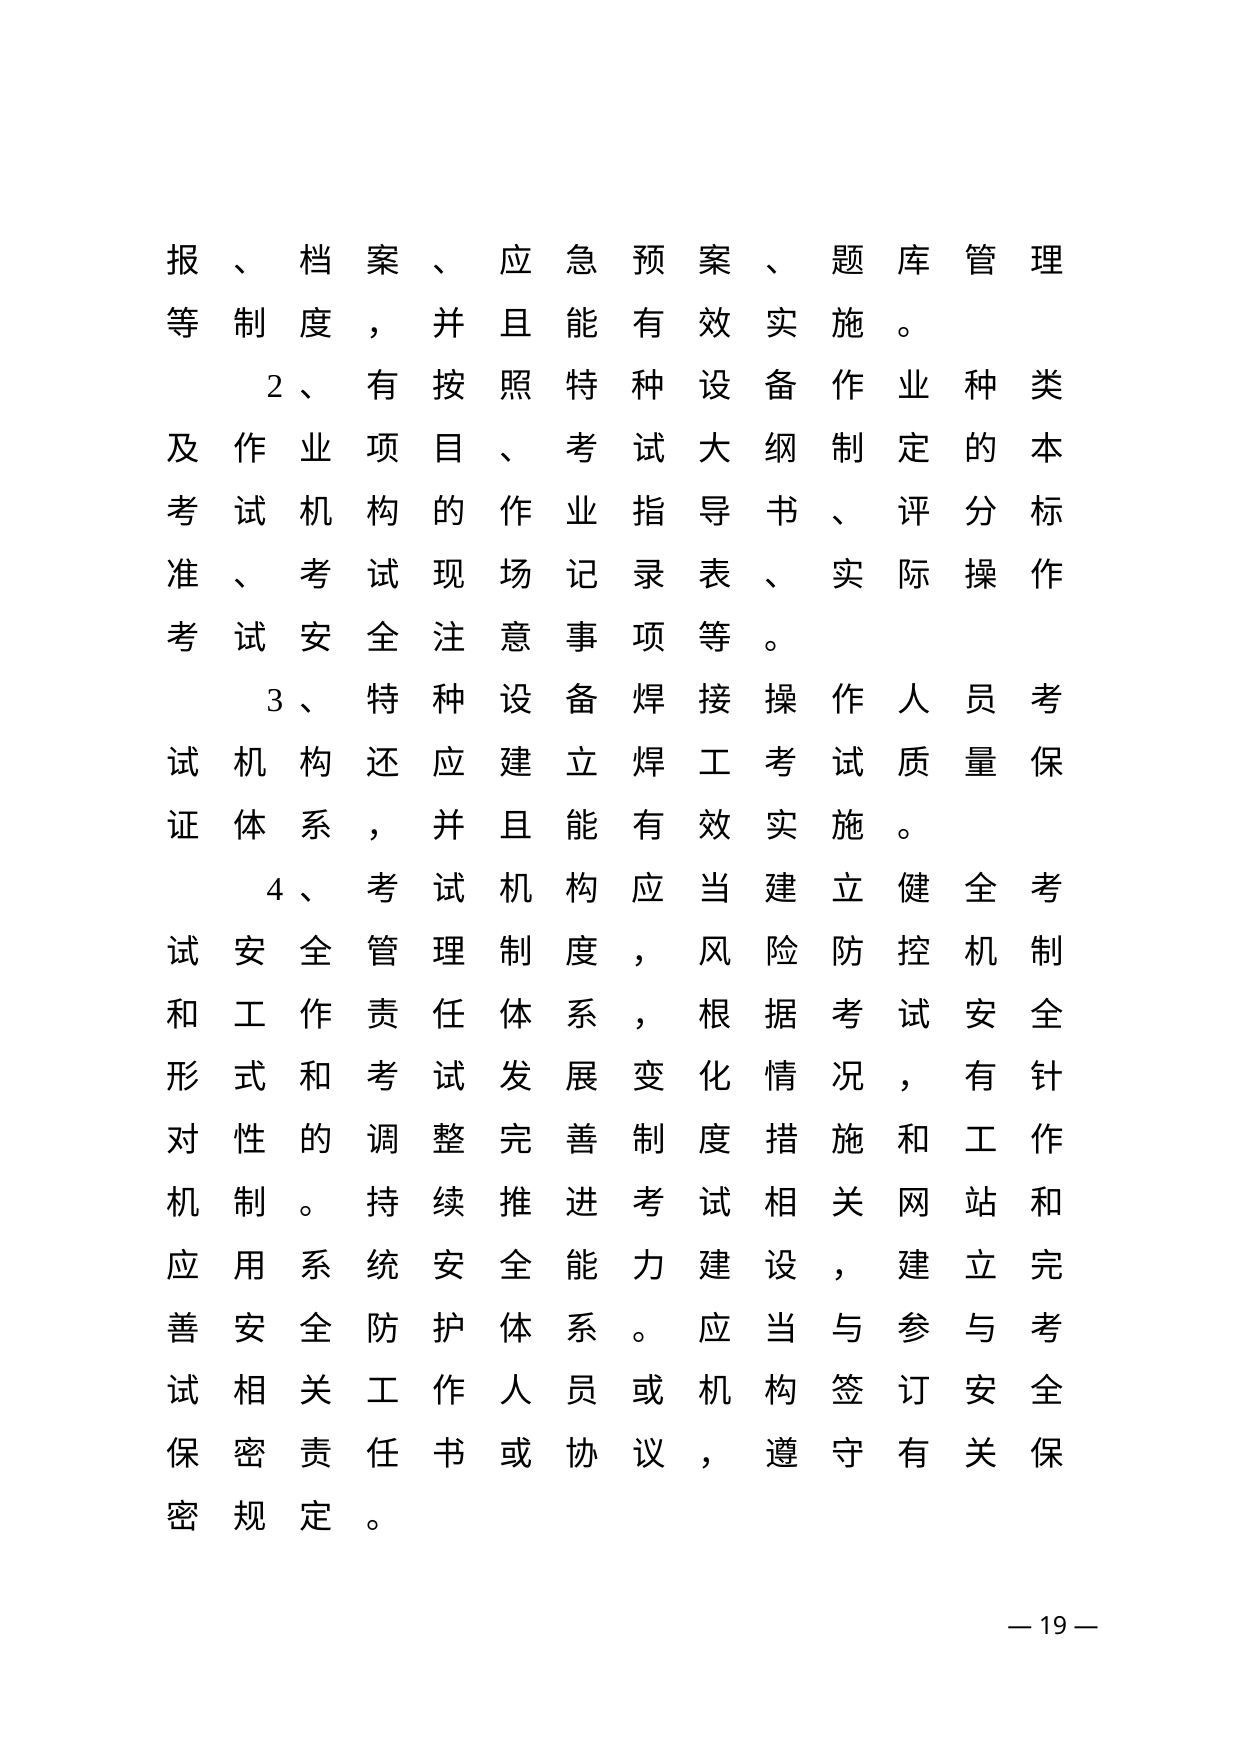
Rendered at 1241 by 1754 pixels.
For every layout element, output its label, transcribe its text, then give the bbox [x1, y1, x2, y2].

text 4、考试机构应当建立健全考试安全管理制度，风险防控机制和工作责任体系，根据考试安全形式和考试发展变化情况，有针对性的调整完善制度措施和工作机制。持续推进考试相关网站和应用系统安全能力建设，建立完善安全防护体系。应当与参与考试相关工作人员或机构签订安全保密责任书或协议，遵守有关保密规定。 [167, 854, 1097, 1545]
list 1、考试机构应当建立考试管理制度，包括保密、命题、试卷运输、现场考试、阅卷、结果上报、档案、应急预案、题库管理等制度，并且能有效实施。 [167, 226, 1097, 352]
list 2、有按照特种设备作业种类及作业项目、考试大纲制定的本考试机构的作业指导书、评分标准、考试现场记录表、实际操作考试安全注意事项等。 [167, 352, 1097, 666]
list 3、特种设备焊接操作人员考试机构还应建立焊工考试质量保证体系，并且能有效实施。 [167, 666, 1097, 854]
